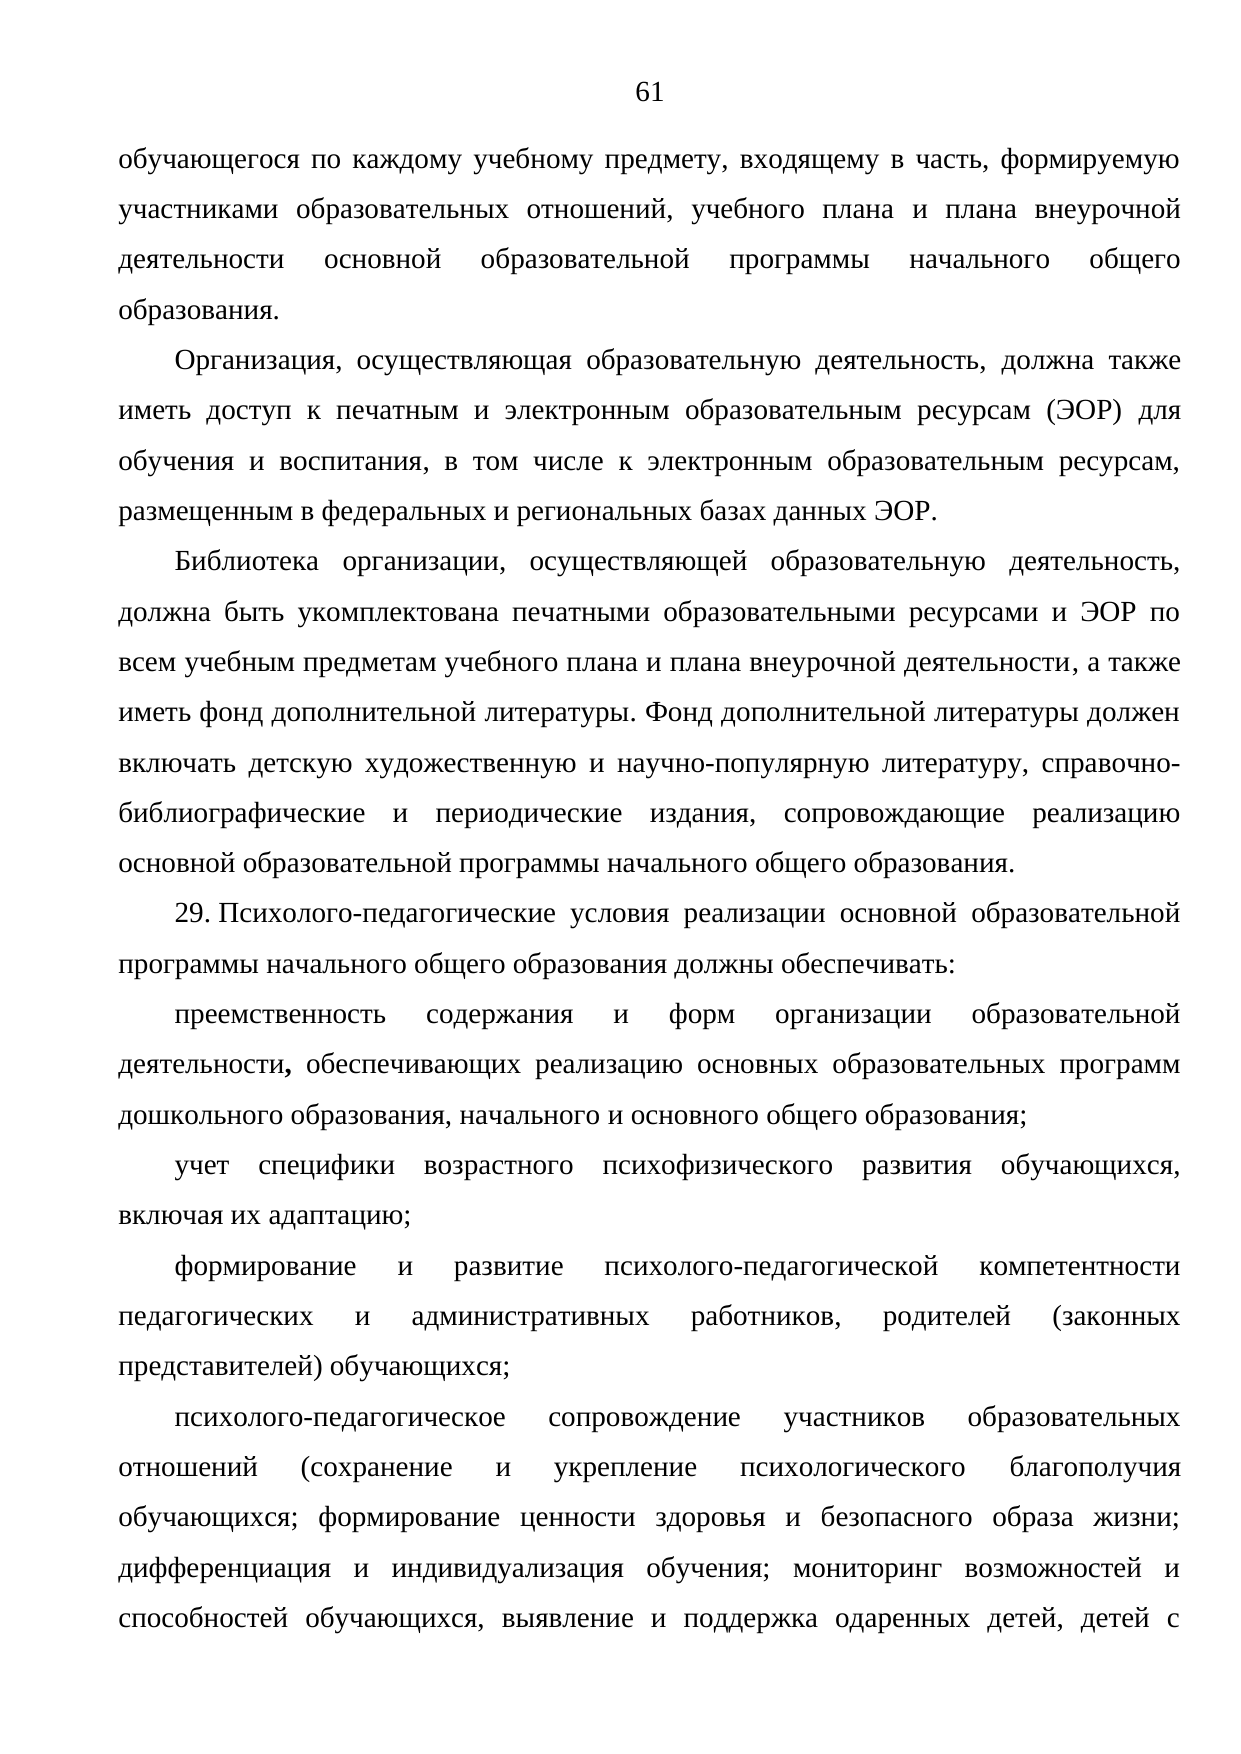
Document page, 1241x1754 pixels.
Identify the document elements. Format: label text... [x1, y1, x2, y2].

text учет специфики возрастного психофизического развития обучающихся, включая их адаптацию; [118, 1147, 1181, 1231]
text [118, 141, 1181, 325]
text Библиотека организации, осуществляющей образовательную деятельность, должна быть укомплектована печатными образовательными ресурсами и ЭОР по всем учебным предметам учебного плана и плана внеурочной деятельности, а также иметь фонд дополнительной литературы. Фонд дополнительной литературы должен включать детскую художественную и научно-популярную литературу, справочно-библиографические и периодические издания, сопровождающие реализацию основной образовательной программы начального общего образования. [118, 543, 1181, 879]
text преемственность содержания и форм организации образовательной деятельности, обеспечивающих реализацию основных образовательных программ дошкольного образования, начального и основного общего образования; [118, 996, 1181, 1130]
text Организация, осуществляющая образовательную деятельность, должна также иметь доступ к печатным и электронным образовательным ресурсам (ЭОР) для обучения и воспитания, в том числе к электронным образовательным ресурсам, размещенным в федеральных и региональных базах данных ЭОР. [118, 342, 1181, 527]
text 29. Психолого-педагогические условия реализации основной образовательной программы начального общего образования должны обеспечивать: [118, 896, 1181, 979]
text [118, 1399, 1181, 1633]
text формирование и развитие психолого-педагогической компетентности педагогических и административных работников, родителей (законных представителей) обучающихся; [118, 1248, 1181, 1382]
